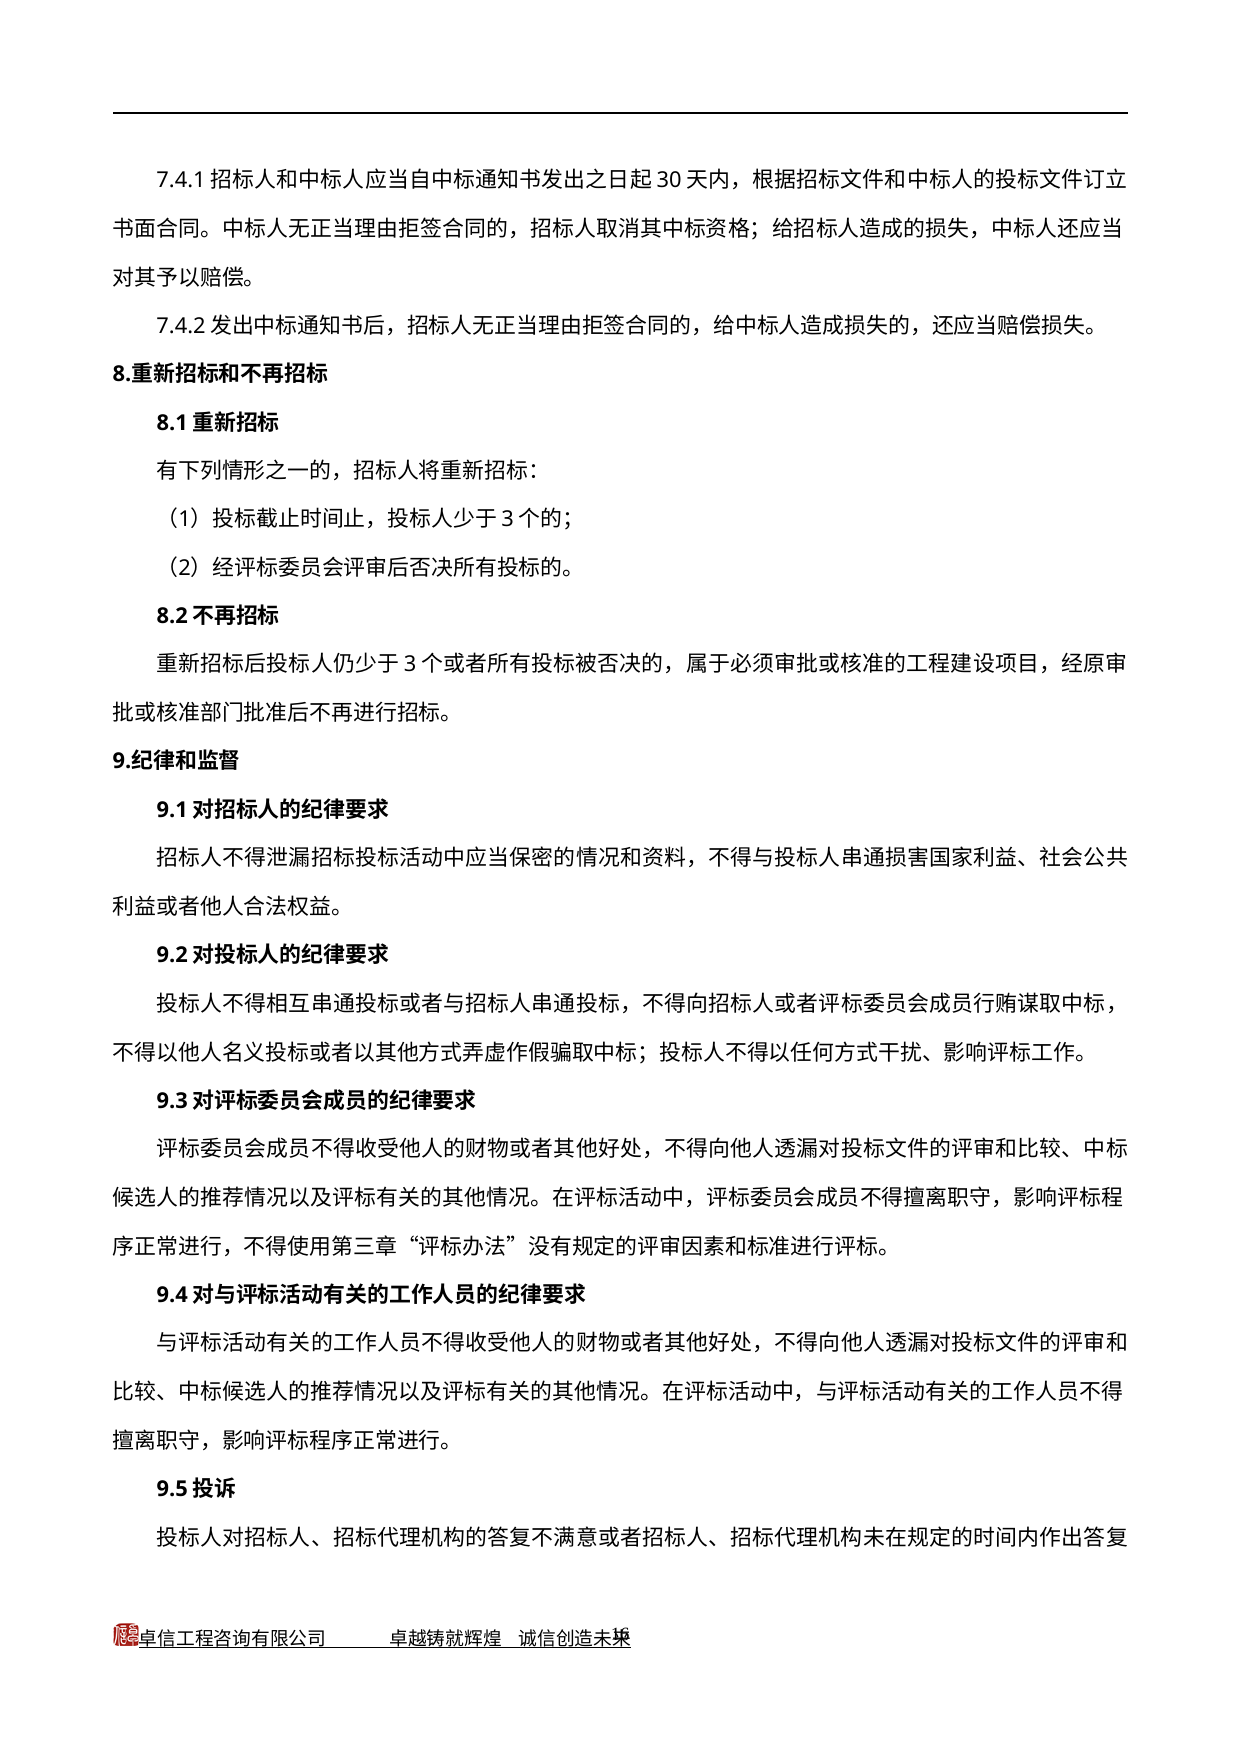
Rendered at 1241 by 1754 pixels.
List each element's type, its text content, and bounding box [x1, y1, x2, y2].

text 有下列情形之一的，招标人将重新招标： [112, 453, 1128, 485]
text 9.纪律和监督 [112, 743, 1128, 776]
picture [112, 1622, 139, 1646]
text 9.5投诉 [112, 1471, 1128, 1503]
text 8.重新招标和不再招标 [112, 356, 1128, 389]
text 7.4.1招标人和中标人应当自中标通知书发出之日起30天内，根据招标文件和中标人的投标文件订立书面合同。中标人无正当理由拒签合同的，招标人取消其中标资格；给招标人造成的损失，中标人还应当对其予以赔偿。 [112, 162, 1128, 292]
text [112, 1519, 1128, 1552]
text 9.3对评标委员会成员的纪律要求 [112, 1082, 1128, 1115]
text 招标人不得泄漏招标投标活动中应当保密的情况和资料，不得与投标人串通损害国家利益、社会公共利益或者他人合法权益。 [112, 840, 1128, 921]
text 评标委员会成员不得收受他人的财物或者其他好处，不得向他人透漏对投标文件的评审和比较、中标候选人的推荐情况以及评标有关的其他情况。在评标活动中，评标委员会成员不得擅离职守，影响评标程序正常进行，不得使用第三章“评标办法”没有规定的评审因素和标准进行评标。 [112, 1131, 1128, 1261]
text （1）投标截止时间止，投标人少于3个的； [112, 501, 1128, 534]
text （2）经评标委员会评审后否决所有投标的。 [112, 549, 1128, 582]
text 7.4.2发出中标通知书后，招标人无正当理由拒签合同的，给中标人造成损失的，还应当赔偿损失。 [112, 308, 1128, 340]
text 8.2不再招标 [112, 598, 1128, 630]
text 9.4对与评标活动有关的工作人员的纪律要求 [112, 1277, 1128, 1309]
text 8.1重新招标 [112, 404, 1128, 437]
text 投标人不得相互串通投标或者与招标人串通投标，不得向招标人或者评标委员会成员行贿谋取中标，不得以他人名义投标或者以其他方式弄虚作假骗取中标；投标人不得以任何方式干扰、影响评标工作。 [112, 985, 1128, 1067]
text 9.2对投标人的纪律要求 [112, 937, 1128, 969]
text 与评标活动有关的工作人员不得收受他人的财物或者其他好处，不得向他人透漏对投标文件的评审和比较、中标候选人的推荐情况以及评标有关的其他情况。在评标活动中，与评标活动有关的工作人员不得擅离职守，影响评标程序正常进行。 [112, 1325, 1128, 1455]
text 重新招标后投标人仍少于3个或者所有投标被否决的，属于必须审批或核准的工程建设项目，经原审批或核准部门批准后不再进行招标。 [112, 646, 1128, 727]
text 9.1对招标人的纪律要求 [112, 792, 1128, 824]
